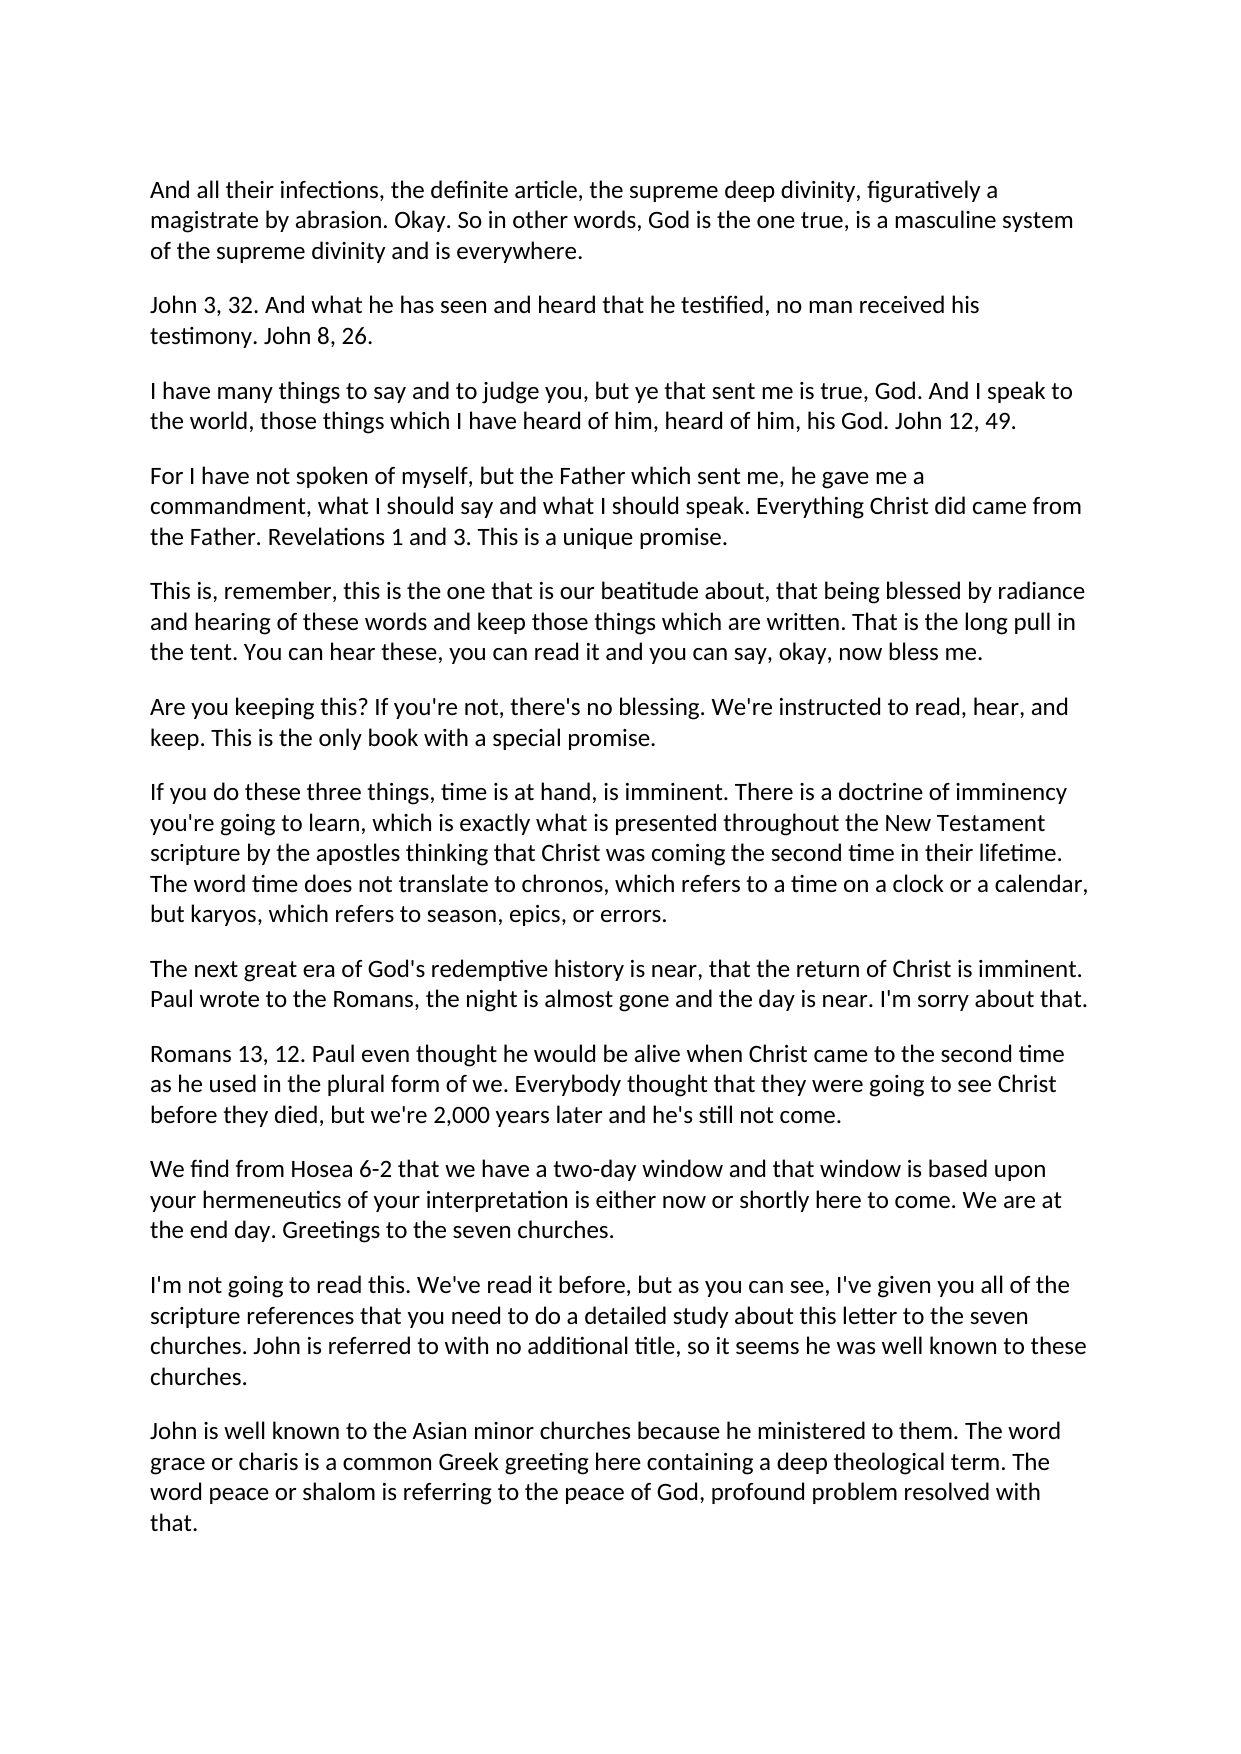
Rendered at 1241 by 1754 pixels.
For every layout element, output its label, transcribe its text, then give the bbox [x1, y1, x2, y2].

text If you do these three things, time is at hand, is imminent. There is a doctrine of imminency you're going to learn, which is exactly what is presented throughout the New Testament scripture by the apostles thinking that Christ was coming the second time in their lifetime. The word time does not translate to chronos, which refers to a time on a clock or a calendar, but karyos, which refers to season, epics, or errors. [150, 776, 1090, 929]
text Are you keeping this? If you're not, there's no blessing. We're instructed to read, hear, and keep. This is the only book with a special promise. [150, 691, 1090, 752]
text For I have not spoken of myself, but the Father which sent me, he gave me a commandment, what I should say and what I should speak. Everything Christ did came from the Father. Revelations 1 and 3. This is a unique promise. [150, 460, 1090, 551]
text Romans 13, 12. Paul even thought he would be alive when Christ came to the second time as he used in the plural form of we. Everybody thought that they were going to see Christ before they died, but we're 2,000 years later and he's still not come. [150, 1038, 1090, 1129]
text We find from Hosea 6-2 that we have a two-day window and that window is based upon your hermeneutics of your interpretation is either now or shortly here to come. We are at the end day. Greetings to the seven churches. [150, 1154, 1090, 1245]
text I'm not going to read this. We've read it before, but as you can see, I've given you all of the scripture references that you need to do a detailed study about this letter to the seven churches. John is referred to with no additional title, so it seems he was well known to these churches. [150, 1269, 1090, 1391]
text The next great era of God's redemptive history is near, that the return of Christ is imminent. Paul wrote to the Romans, the night is almost gone and the day is near. I'm sorry about that. [150, 953, 1090, 1014]
text John 3, 32. And what he has seen and heard that he testified, no man received his testimony. John 8, 26. [150, 290, 1090, 351]
text This is, remember, this is the one that is our beatitude about, that being blessed by radiance and hearing of these words and keep those things which are written. That is the long pull in the tent. You can hear these, you can read it and you can say, okay, now bless me. [150, 576, 1090, 667]
text John is well known to the Asian minor churches because he ministered to them. The word grace or charis is a common Greek greeting here containing a deep theological term. The word peace or shalom is referring to the peace of God, profound problem resolved with that. [150, 1415, 1090, 1537]
text And all their infections, the definite article, the supreme deep divinity, figuratively a magistrate by abrasion. Okay. So in other words, God is the one true, is a masculine system of the supreme divinity and is everywhere. [150, 174, 1090, 266]
text I have many things to say and to judge you, but ye that sent me is true, God. And I speak to the world, those things which I have heard of him, heard of him, his God. John 12, 49. [150, 375, 1090, 436]
